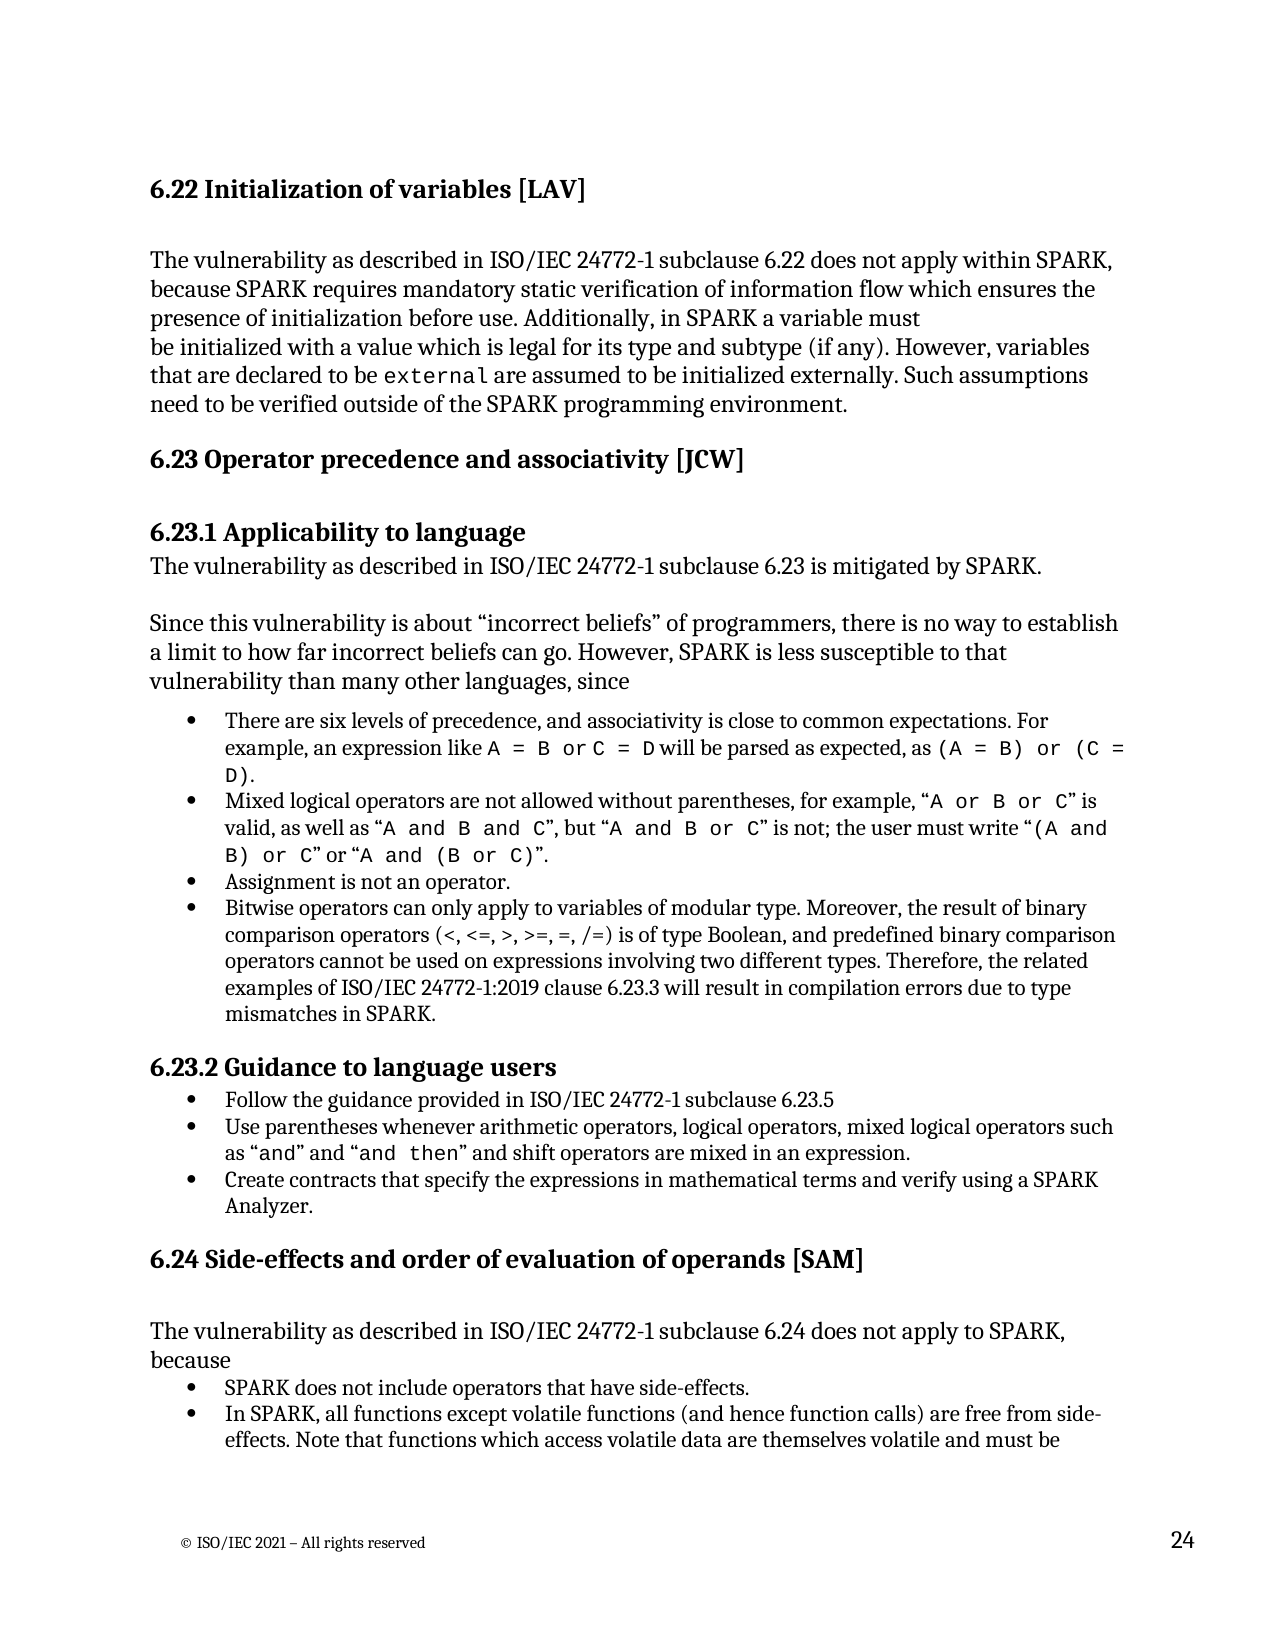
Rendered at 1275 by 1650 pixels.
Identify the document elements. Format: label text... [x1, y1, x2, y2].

list Use parentheses whenever arithmetic operators, logical operators, mixed logical operators such as “and” and “and then” and shift operators are mixed in an expression. [187, 1113, 1125, 1167]
list Bitwise operators can only apply to variables of modular type. Moreover, the result of binary comparison operators (<, <=, >, >=, =, /=) is of type Boolean, and predefined binary comparison operators cannot be used on expressions involving two different types. Therefore, the related examples of ISO/IEC 24772-1:2019 clause 6.23.3 will result in compilation errors due to type mismatches in SPARK. [187, 895, 1125, 1027]
text The vulnerability as described in ISO/IEC 24772-1 subclause 6.24 does not apply to SPARK, because [150, 1317, 1125, 1374]
subtitle 6.22 Initialization of variables [LAV] [150, 174, 1125, 205]
subtitle 6.23.2 Guidance to language users [150, 1052, 1125, 1083]
list Mixed logical operators are not allowed without parentheses, for example, “A or B or C” is valid, as well as “A and B and C”, but “A and B or C” is not; the user must write “(A and B) or C” or “A and (B or C)”. [187, 788, 1125, 869]
list There are six levels of precedence, and associativity is close to common expectations. For example, an expression like A = B or C = D will be parsed as expected, as (A = B) or (C = D). [187, 708, 1125, 788]
text Since this vulnerability is about “incorrect beliefs” of programmers, there is no way to establish a limit to how far incorrect beliefs can go. However, SPARK is less susceptible to that vulnerability than many other languages, since [150, 609, 1125, 696]
list Follow the guidance provided in ISO/IEC 24772-1 subclause 6.23.5 [187, 1087, 1125, 1113]
list SPARK does not include operators that have side-effects. [187, 1374, 1125, 1401]
subtitle 6.24 Side-effects and order of evaluation of operands [SAM] [150, 1244, 1125, 1276]
subtitle 6.23 Operator precedence and associativity [JCW] [150, 444, 1125, 475]
subtitle 6.23.1 Applicability to language [150, 517, 1125, 548]
text The vulnerability as described in ISO/IEC 24772-1 subclause 6.22 does not apply within SPARK, because SPARK requires mandatory static verification of information flow which ensures the presence of initialization before use. Additionally, in SPARK a variable must [150, 246, 1125, 333]
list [187, 1401, 1125, 1453]
list Assignment is not an operator. [187, 869, 1125, 895]
text be initialized with a value which is legal for its type and subtype (if any). However, variables that are declared to be external are assumed to be initialized externally. Such assumptions need to be verified outside of the SPARK programming environment. [150, 333, 1125, 419]
text The vulnerability as described in ISO/IEC 24772-1 subclause 6.23 is mitigated by SPARK. [150, 552, 1125, 581]
list Create contracts that specify the expressions in mathematical terms and verify using a SPARK Analyzer. [187, 1167, 1125, 1219]
